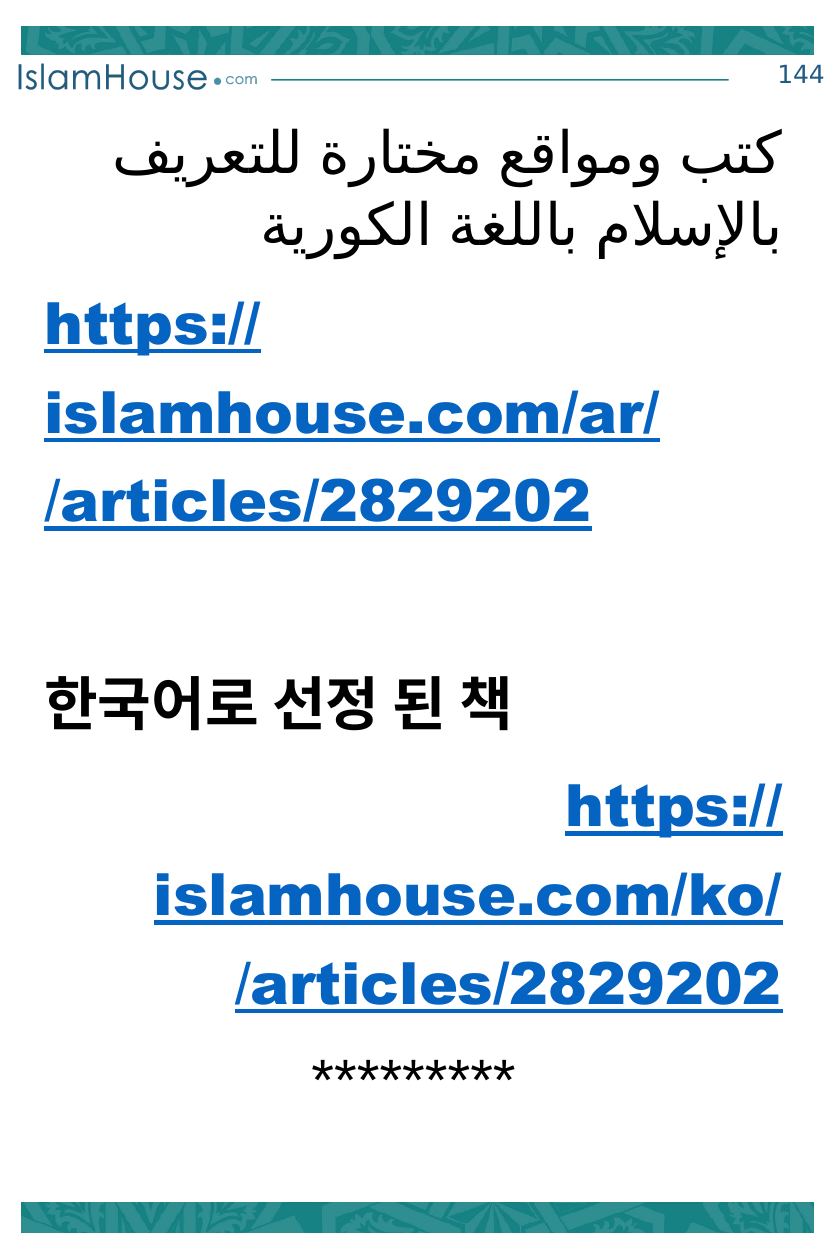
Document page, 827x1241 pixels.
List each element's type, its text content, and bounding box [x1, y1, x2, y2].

text https://islamhouse.com/ko/articles/2829202/ [44, 762, 782, 1022]
text https://islamhouse.com/ar/articles/2829202/ [44, 280, 782, 540]
text 한국어로 선정 된 책 [44, 669, 782, 740]
text كتب ومواقع مختارة للتعريف بالإسلام باللغة الكورية [44, 118, 782, 258]
picture [21, 26, 814, 55]
picture [10, 59, 737, 96]
picture [21, 1202, 814, 1233]
text ********* [44, 1046, 782, 1113]
